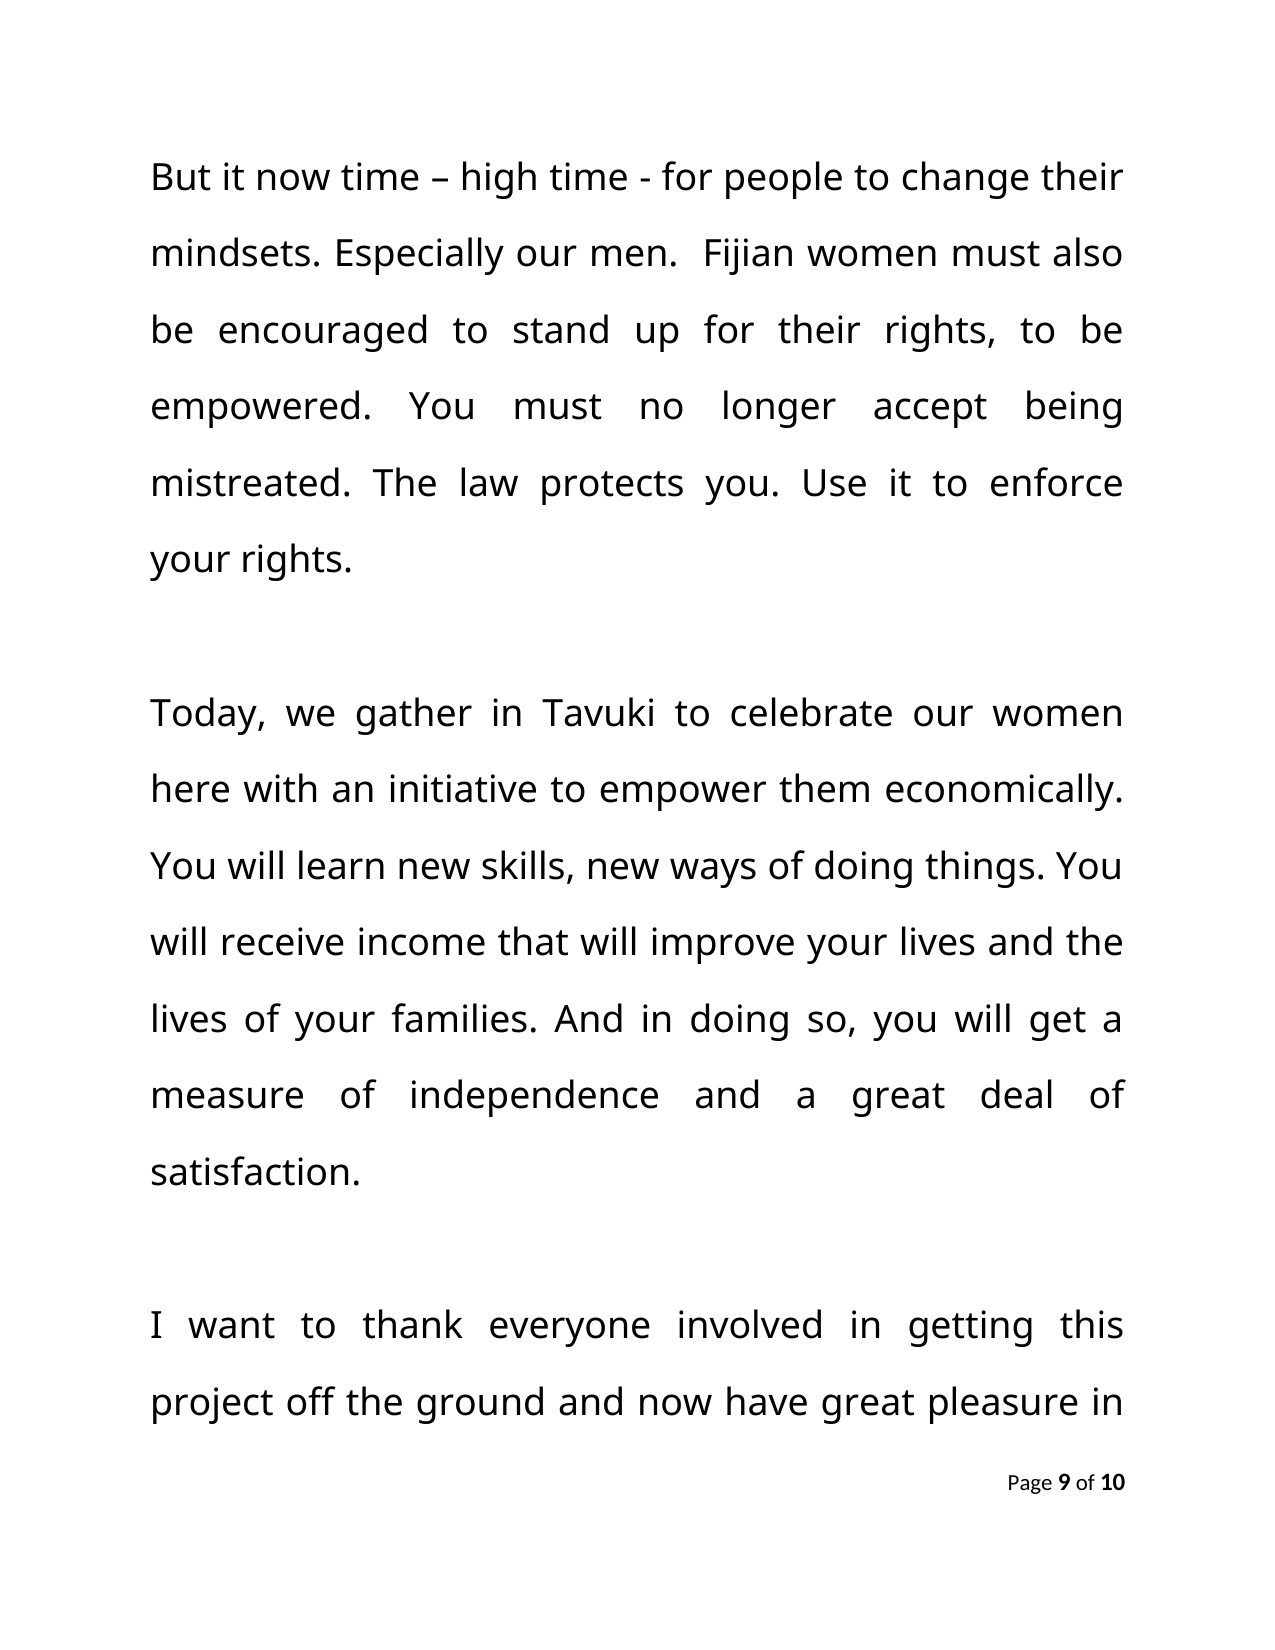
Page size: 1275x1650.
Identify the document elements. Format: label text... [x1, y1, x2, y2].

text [150, 1298, 1125, 1426]
text Today, we gather in Tavuki to celebrate our women here with an initiative to empower them economically. You will learn new skills, new ways of doing things. You will receive income that will improve your lives and the lives of your families. And in doing so, you will get a measure of independence and a great deal of satisfaction. [150, 686, 1125, 1196]
text But it now time – high time - for people to change their mindsets. Especially our men. Fijian women must also be encouraged to stand up for their rights, to be empowered. You must no longer accept being mistreated. The law protects you. Use it to enforce your rights. [150, 150, 1125, 584]
